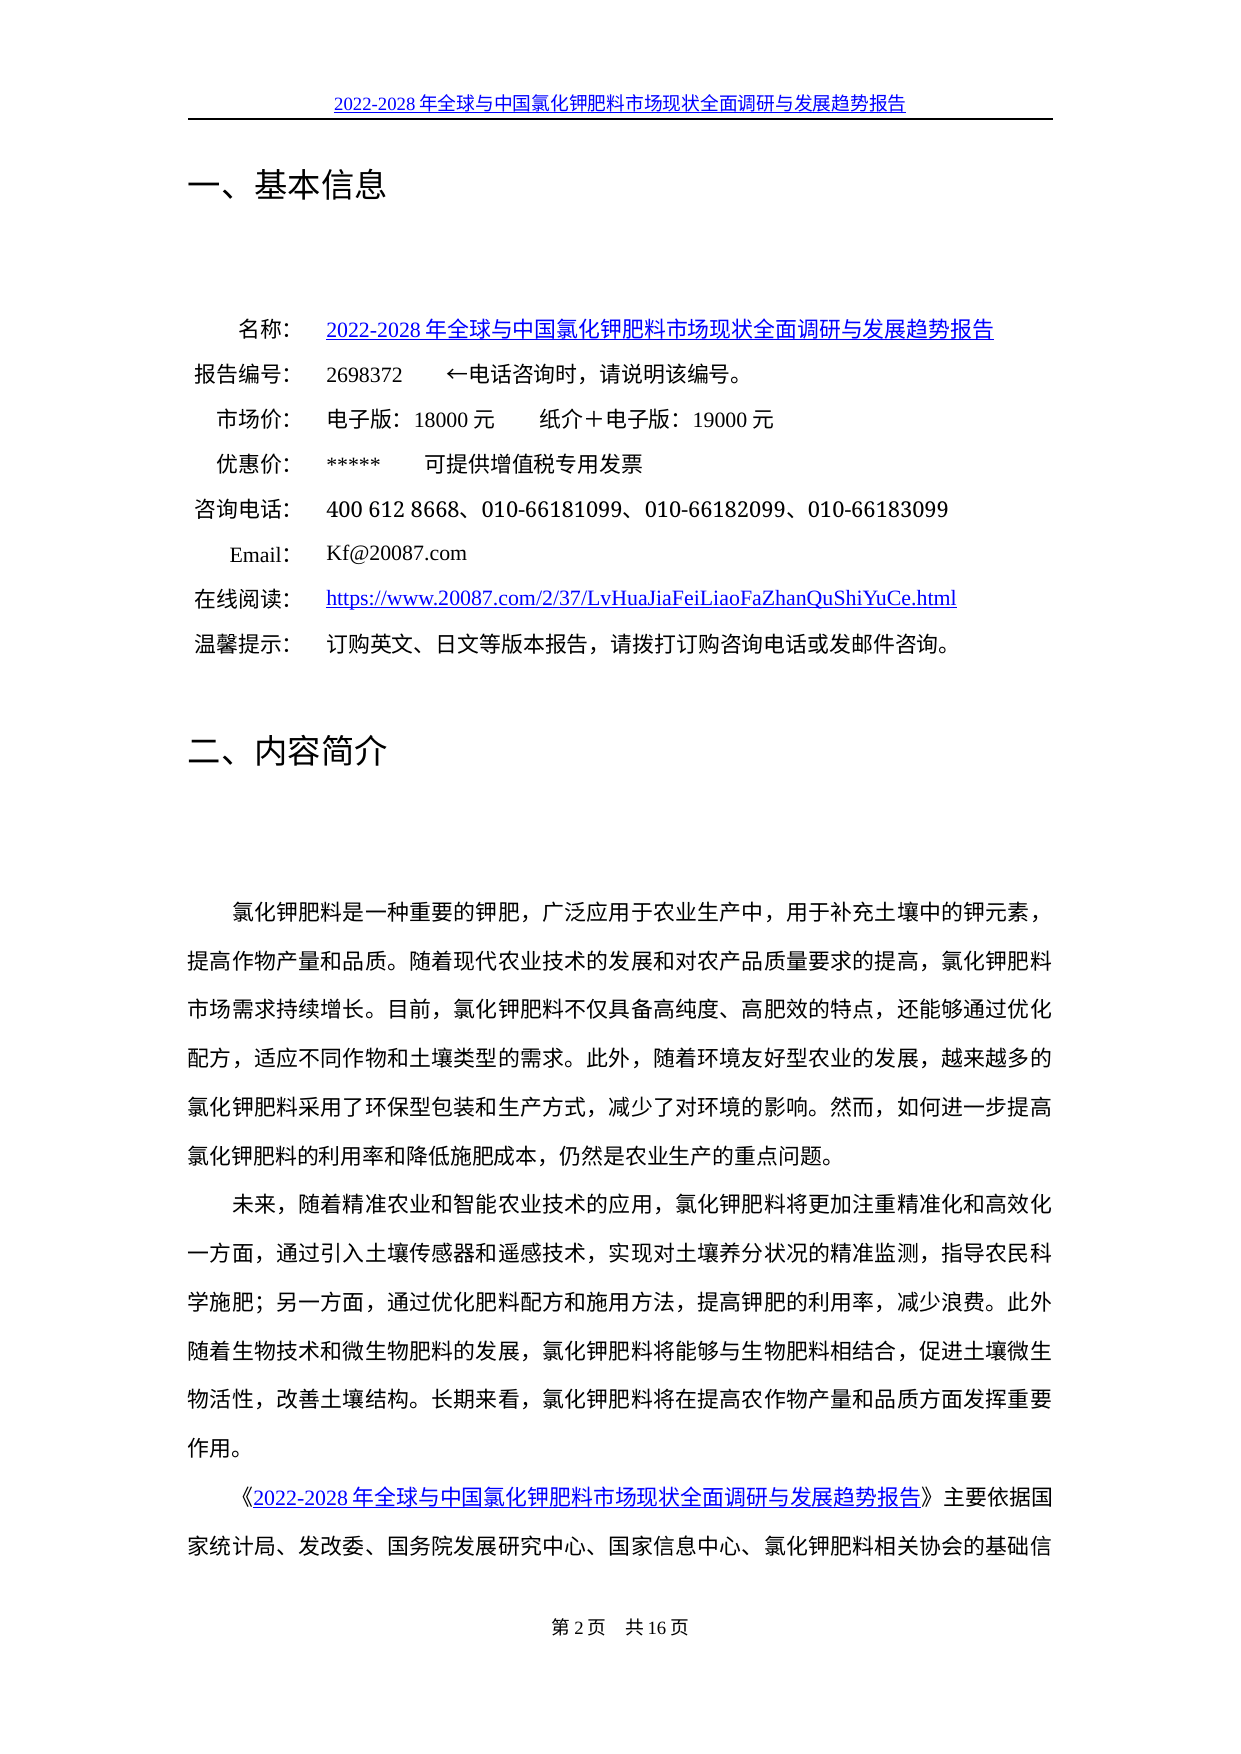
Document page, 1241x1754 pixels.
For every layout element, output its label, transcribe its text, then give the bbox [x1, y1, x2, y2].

table_cell 电子版：18000 元 纸介＋电子版：19000 元 [315, 402, 1073, 447]
table_cell Email： [167, 537, 315, 582]
title 二、内容简介 [187, 717, 1053, 782]
table_cell 400 612 8668、010-66181099、010-66182099、010-66183099 [315, 492, 1073, 537]
table_header 名称： [167, 312, 315, 357]
table_cell 报告编号： [167, 357, 315, 402]
table_cell Kf@20087.com [315, 537, 1073, 582]
table_cell ***** 可提供增值税专用发票 [315, 447, 1073, 492]
table_cell 订购英文、日文等版本报告，请拨打订购咨询电话或发邮件咨询。 [315, 627, 1073, 672]
table_cell [315, 582, 1073, 627]
table_cell 市场价： [167, 402, 315, 447]
table_cell 优惠价： [167, 447, 315, 492]
table_cell 咨询电话： [167, 492, 315, 537]
table_cell 在线阅读： [167, 582, 315, 627]
table_cell 2698372 ←电话咨询时，请说明该编号。 [315, 357, 1073, 402]
title 一、基本信息 [187, 150, 1053, 215]
table_header 2022-2028年全球与中国氯化钾肥料市场现状全面调研与发展趋势报告 [315, 312, 1073, 357]
table_cell 温馨提示： [167, 627, 315, 672]
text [187, 894, 1053, 1561]
